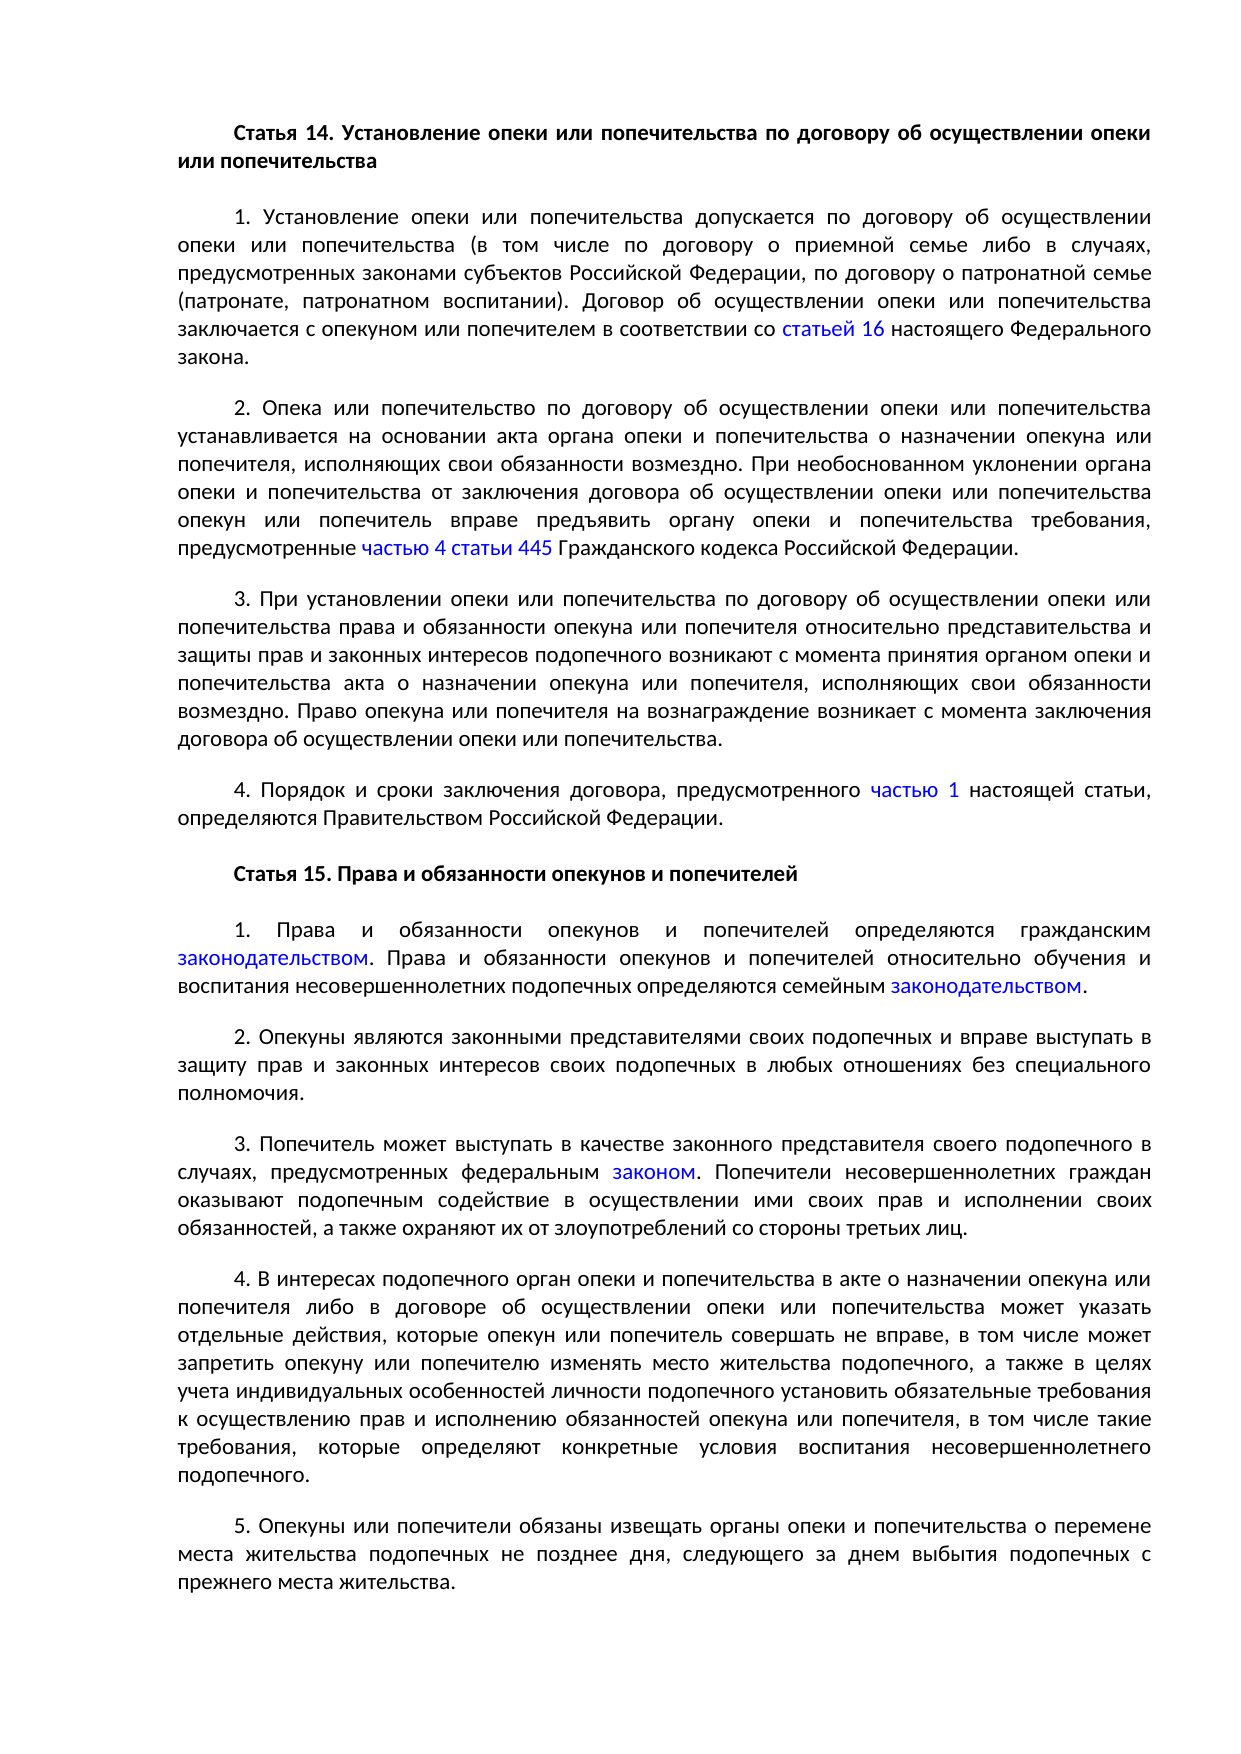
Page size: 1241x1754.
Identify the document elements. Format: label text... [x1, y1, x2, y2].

text 3. Попечитель может выступать в качестве законного представителя своего подопечного в случаях, предусмотренных федеральным законом. Попечители несовершеннолетних граждан оказывают подопечным содействие в осуществлении ими своих прав и исполнении своих обязанностей, а также охраняют их от злоупотреблений со стороны третьих лиц. [177, 1129, 1152, 1241]
text 1. Права и обязанности опекунов и попечителей определяются гражданским законодательством. Права и обязанности опекунов и попечителей относительно обучения и воспитания несовершеннолетних подопечных определяются семейным законодательством. [177, 915, 1152, 999]
text 4. Порядок и сроки заключения договора, предусмотренного частью 1 настоящей статьи, определяются Правительством Российской Федерации. [177, 775, 1152, 831]
text 1. Установление опеки или попечительства допускается по договору об осуществлении опеки или попечительства (в том числе по договору о приемной семье либо в случаях, предусмотренных законами субъектов Российской Федерации, по договору о патронатной семье (патронате, патронатном воспитании). Договор об осуществлении опеки или попечительства заключается с опекуном или попечителем в соответствии со статьей 16 настоящего Федерального закона. [177, 202, 1152, 370]
text 2. Опекуны являются законными представителями своих подопечных и вправе выступать в защиту прав и законных интересов своих подопечных в любых отношениях без специального полномочия. [177, 1022, 1152, 1106]
title Статья 14. Установление опеки или попечительства по договору об осуществлении опеки или попечительства [177, 118, 1152, 174]
text 5. Опекуны или попечители обязаны извещать органы опеки и попечительства о перемене места жительства подопечных не позднее дня, следующего за днем выбытия подопечных с прежнего места жительства. [177, 1511, 1152, 1596]
text 3. При установлении опеки или попечительства по договору об осуществлении опеки или попечительства права и обязанности опекуна или попечителя относительно представительства и защиты прав и законных интересов подопечного возникают с момента принятия органом опеки и попечительства акта о назначении опекуна или попечителя, исполняющих свои обязанности возмездно. Право опекуна или попечителя на вознаграждение возникает с момента заключения договора об осуществлении опеки или попечительства. [177, 584, 1152, 752]
text 2. Опека или попечительство по договору об осуществлении опеки или попечительства устанавливается на основании акта органа опеки и попечительства о назначении опекуна или попечителя, исполняющих свои обязанности возмездно. При необоснованном уклонении органа опеки и попечительства от заключения договора об осуществлении опеки или попечительства опекун или попечитель вправе предъявить органу опеки и попечительства требования, предусмотренные частью 4 статьи 445 Гражданского кодекса Российской Федерации. [177, 393, 1152, 561]
text 4. В интересах подопечного орган опеки и попечительства в акте о назначении опекуна или попечителя либо в договоре об осуществлении опеки или попечительства может указать отдельные действия, которые опекун или попечитель совершать не вправе, в том числе может запретить опекуну или попечителю изменять место жительства подопечного, а также в целях учета индивидуальных особенностей личности подопечного установить обязательные требования к осуществлению прав и исполнению обязанностей опекуна или попечителя, в том числе такие требования, которые определяют конкретные условия воспитания несовершеннолетнего подопечного. [177, 1264, 1152, 1488]
title Статья 15. Права и обязанности опекунов и попечителей [177, 859, 1152, 887]
